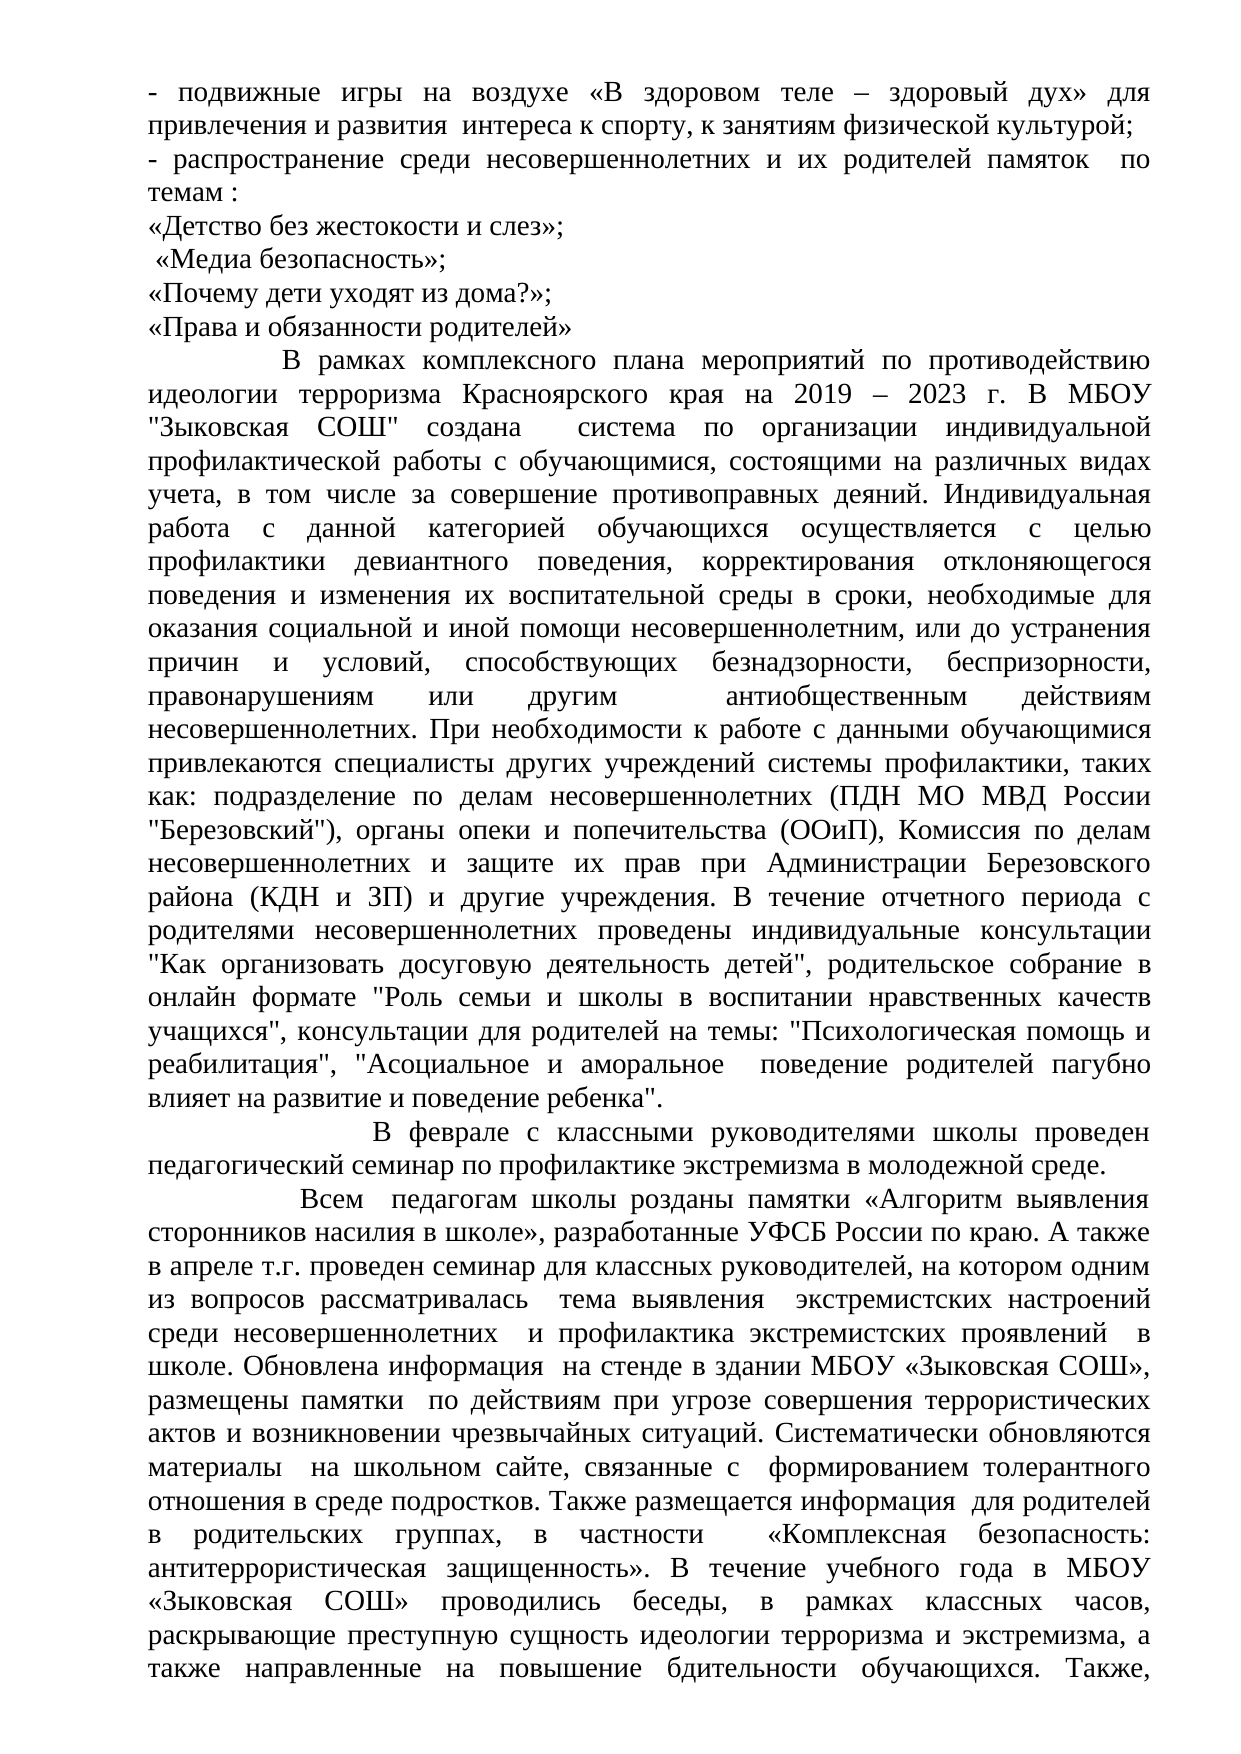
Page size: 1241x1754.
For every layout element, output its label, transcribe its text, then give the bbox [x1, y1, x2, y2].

text «Права и обязанности родителей» [148, 309, 1152, 342]
text «Медиа безопасность»; [148, 242, 1152, 275]
text В рамках комплексного плана мероприятий по противодействию идеологии терроризма Красноярского края на 2019 – 2023 г. В МБОУ "Зыковская СОШ" создана система по организации индивидуальной профилактической работы с обучающимися, состоящими на различных видах учета, в том числе за совершение противоправных деяний. Индивидуальная работа с данной категорией обучающихся осуществляется с целью профилактики девиантного поведения, корректирования отклоняющегося поведения и изменения их воспитательной среды в сроки, необходимые для оказания социальной и иной помощи несовершеннолетним, или до устранения причин и условий, способствующих безнадзорности, беспризорности, правонарушениям или другим антиобщественным действиям несовершеннолетних. При необходимости к работе с данными обучающимися привлекаются специалисты других учреждений системы профилактики, таких как: подразделение по делам несовершеннолетних (ПДН МО МВД России "Березовский"), органы опеки и попечительства (ООиП), Комиссия по делам несовершеннолетних и защите их прав при Администрации Березовского района (КДН и ЗП) и другие учреждения. В течение отчетного периода с родителями несовершеннолетних проведены индивидуальные консультации "Как организовать досуговую деятельность детей", родительское собрание в онлайн формате "Роль семьи и школы в воспитании нравственных качеств учащихся", консультации для родителей на темы: "Психологическая помощь и реабилитация", "Асоциальное и аморальное поведение родителей пагубно влияет на развитие и поведение ребенка". [148, 342, 1152, 1114]
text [148, 1181, 1152, 1684]
text - распространение среди несовершеннолетних и их родителей памяток по темам : [148, 141, 1152, 208]
text «Почему дети уходят из дома?»; [148, 275, 1152, 309]
text - подвижные игры на воздухе «В здоровом теле – здоровый дух» для привлечения и развития интереса к спорту, к занятиям физической культурой; [148, 74, 1152, 141]
text В феврале с классными руководителями школы проведен педагогический семинар по профилактике экстремизма в молодежной среде. [148, 1114, 1152, 1181]
text «Детство без жестокости и слез»; [148, 208, 1152, 242]
